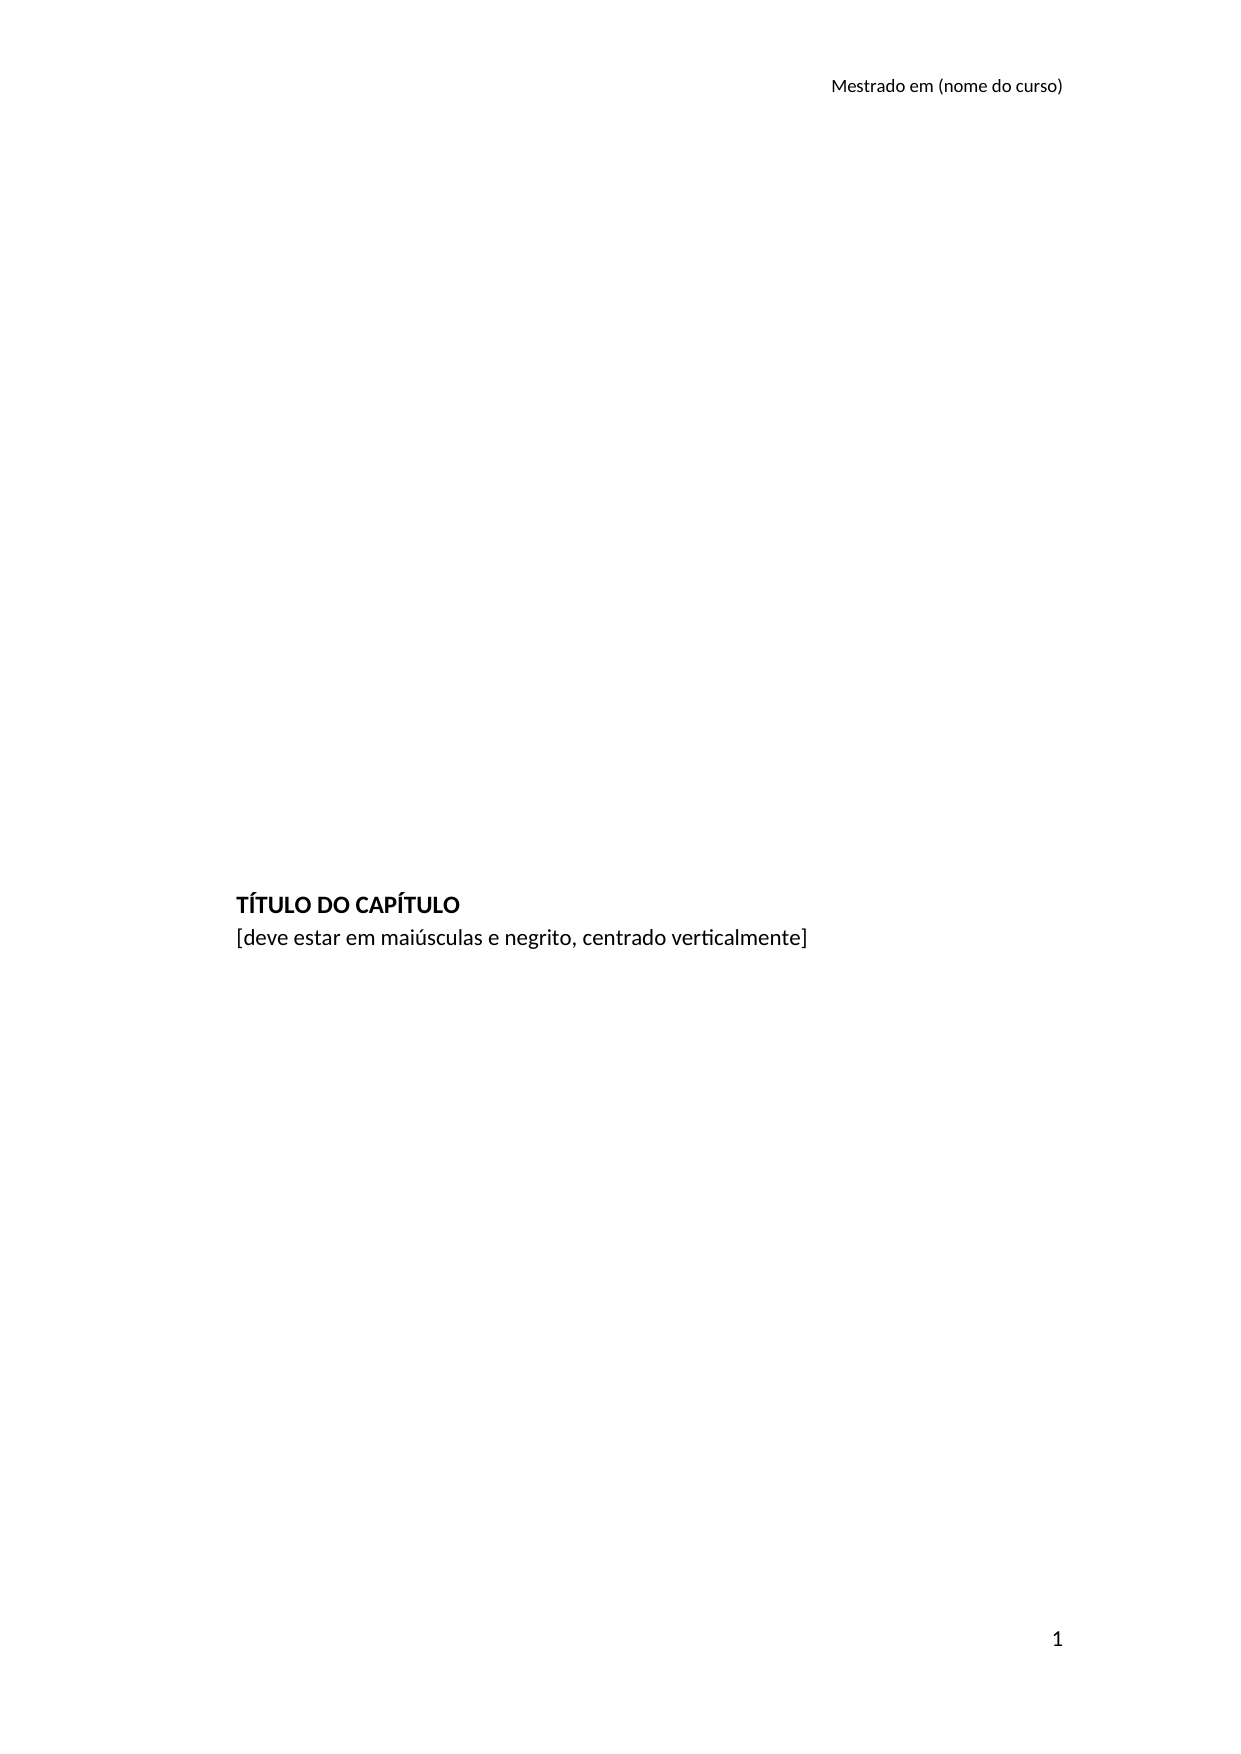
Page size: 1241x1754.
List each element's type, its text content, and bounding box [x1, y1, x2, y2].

text [deve estar em maiúsculas e negrito, centrado verticalmente] [236, 923, 1063, 951]
subtitle TÍTULO DO CAPÍTULO [236, 890, 1063, 920]
